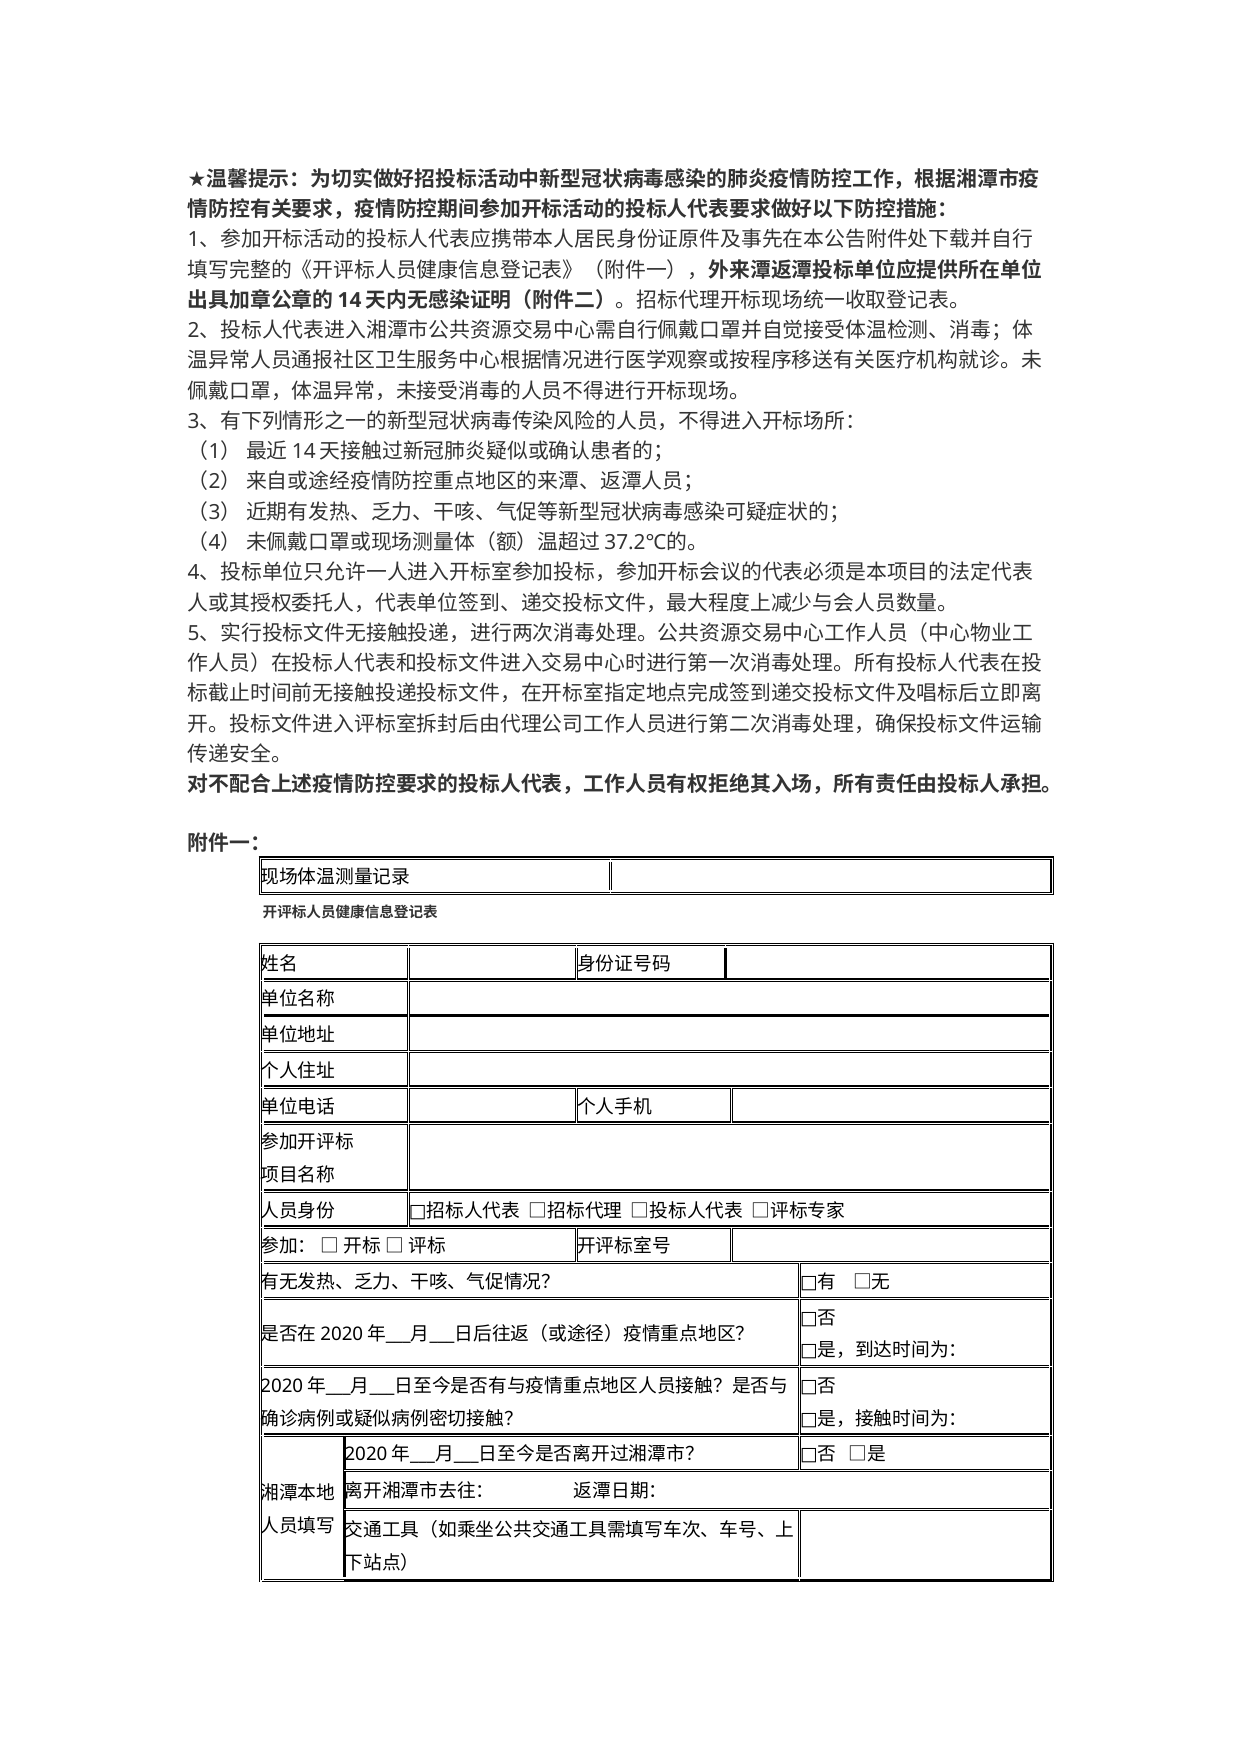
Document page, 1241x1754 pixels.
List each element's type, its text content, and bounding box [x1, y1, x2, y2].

table_cell 参加： □ 开标 □ 评标 [262, 1225, 575, 1261]
table_header [611, 860, 1050, 892]
table_cell 参加开评标 项目名称 [262, 1121, 407, 1189]
table_cell 交通工具（如乘坐公共交通工具需填写车次、车号、上下站点） [344, 1511, 800, 1579]
table_cell 离开湘潭市去往： 返潭日期： [344, 1469, 1052, 1508]
text ★温馨提示：为切实做好招投标活动中新型冠状病毒感染的肺炎疫情防控工作，根据湘潭市疫情防控有关要求，疫情防控期间参加开标活动的投标人代表要求做好以下防控措施： 1、参加开标活动的投标人代表应携带本人居民身份证原件及事先在本公告附件处下载并自行填写完整的《开评标人员健康信息登记表》（附件一），外来潭返潭投标单位应提供所在单位出具加章公章的14天内无感染证明（附件二）。招标代理开标现场统一收取登记表。 2、投标人代表进入湘潭市公共资源交易中心需自行佩戴口罩并自觉接受体温检测、消毒；体温异常人员通报社区卫生服务中心根据情况进行医学观察或按程序移送有关医疗机构就诊。未佩戴口罩，体温异常，未接受消毒的人员不得进行开标现场。 3、有下列情形之一的新型冠状病毒传染风险的人员，不得进入开标场所： （1） 最近14天接触过新冠肺炎疑似或确认患者的； （2） 来自或途经疫情防控重点地区的来潭、返潭人员； （3） 近期有发热、乏力、干咳、气促等新型冠状病毒感染可疑症状的； （4） 未佩戴口罩或现场测量体（额）温超过37.2℃的。 4、投标单位只允许一人进入开标室参加投标，参加开标会议的代表必须是本项目的法定代表人或其授权委托人，代表单位签到、递交投标文件，最大程度上减少与会人员数量。 5、实行投标文件无接触投递，进行两次消毒处理。公共资源交易中心工作人员（中心物业工作人员）在投标人代表和投标文件进入交易中心时进行第一次消毒处理。所有投标人代表在投标截止时间前无接触投递投标文件，在开标室指定地点完成签到递交投标文件及唱标后立即离开。投标文件进入评标室拆封后由代理公司工作人员进行第二次消毒处理，确保投标文件运输传递安全。 对不配合上述疫情防控要求的投标人代表，工作人员有权拒绝其入场，所有责任由投标人承担。 附件一： [187, 162, 1053, 856]
table_cell 有无发热、乏力、干咳、气促情况？ [260, 1261, 800, 1297]
table_cell [733, 1225, 1051, 1261]
table_cell □招标人代表 □招标代理 □投标人代表 □评标专家 [410, 1189, 1051, 1225]
table_cell □否 □是，到达时间为： [800, 1297, 1052, 1365]
table_cell [800, 1508, 1052, 1579]
table_cell 开评标室号 [578, 1229, 730, 1261]
table_cell [409, 1050, 1052, 1085]
table_cell 湘潭本地人员填写 [262, 1433, 344, 1579]
table_header [725, 946, 1050, 978]
table_header [409, 946, 577, 978]
table_cell 是否在2020年___月___日后往返（或途径）疫情重点地区？ [260, 1297, 800, 1365]
table_cell 个人住址 [260, 1050, 409, 1085]
table_cell 2020年___月___日至今是否有与疫情重点地区人员接触？是否与确诊病例或疑似病例密切接触？ [260, 1365, 800, 1433]
table_header 姓名 [262, 946, 409, 978]
text 开评标人员健康信息登记表 [262, 895, 1053, 928]
table_cell [410, 978, 1051, 1014]
table_cell [733, 1085, 1051, 1121]
table_cell 单位名称 [262, 978, 407, 1014]
table_cell [410, 1089, 575, 1121]
table_cell 个人手机 [578, 1089, 730, 1121]
table_cell 单位电话 [262, 1085, 407, 1121]
table_cell 人员身份 [262, 1189, 407, 1225]
table_header 现场体温测量记录 [262, 860, 611, 892]
table_cell □否 □是，接触时间为： [800, 1365, 1052, 1433]
table_cell [410, 1014, 1050, 1050]
table_cell [410, 1121, 1051, 1189]
table_cell 2020年___月___日至今是否离开过湘潭市？ [346, 1437, 798, 1469]
table_header 身份证号码 [577, 946, 725, 978]
table_cell □有 □无 [800, 1261, 1052, 1297]
table_cell □否 □是 [801, 1433, 1051, 1469]
table_cell 单位地址 [262, 1014, 407, 1050]
